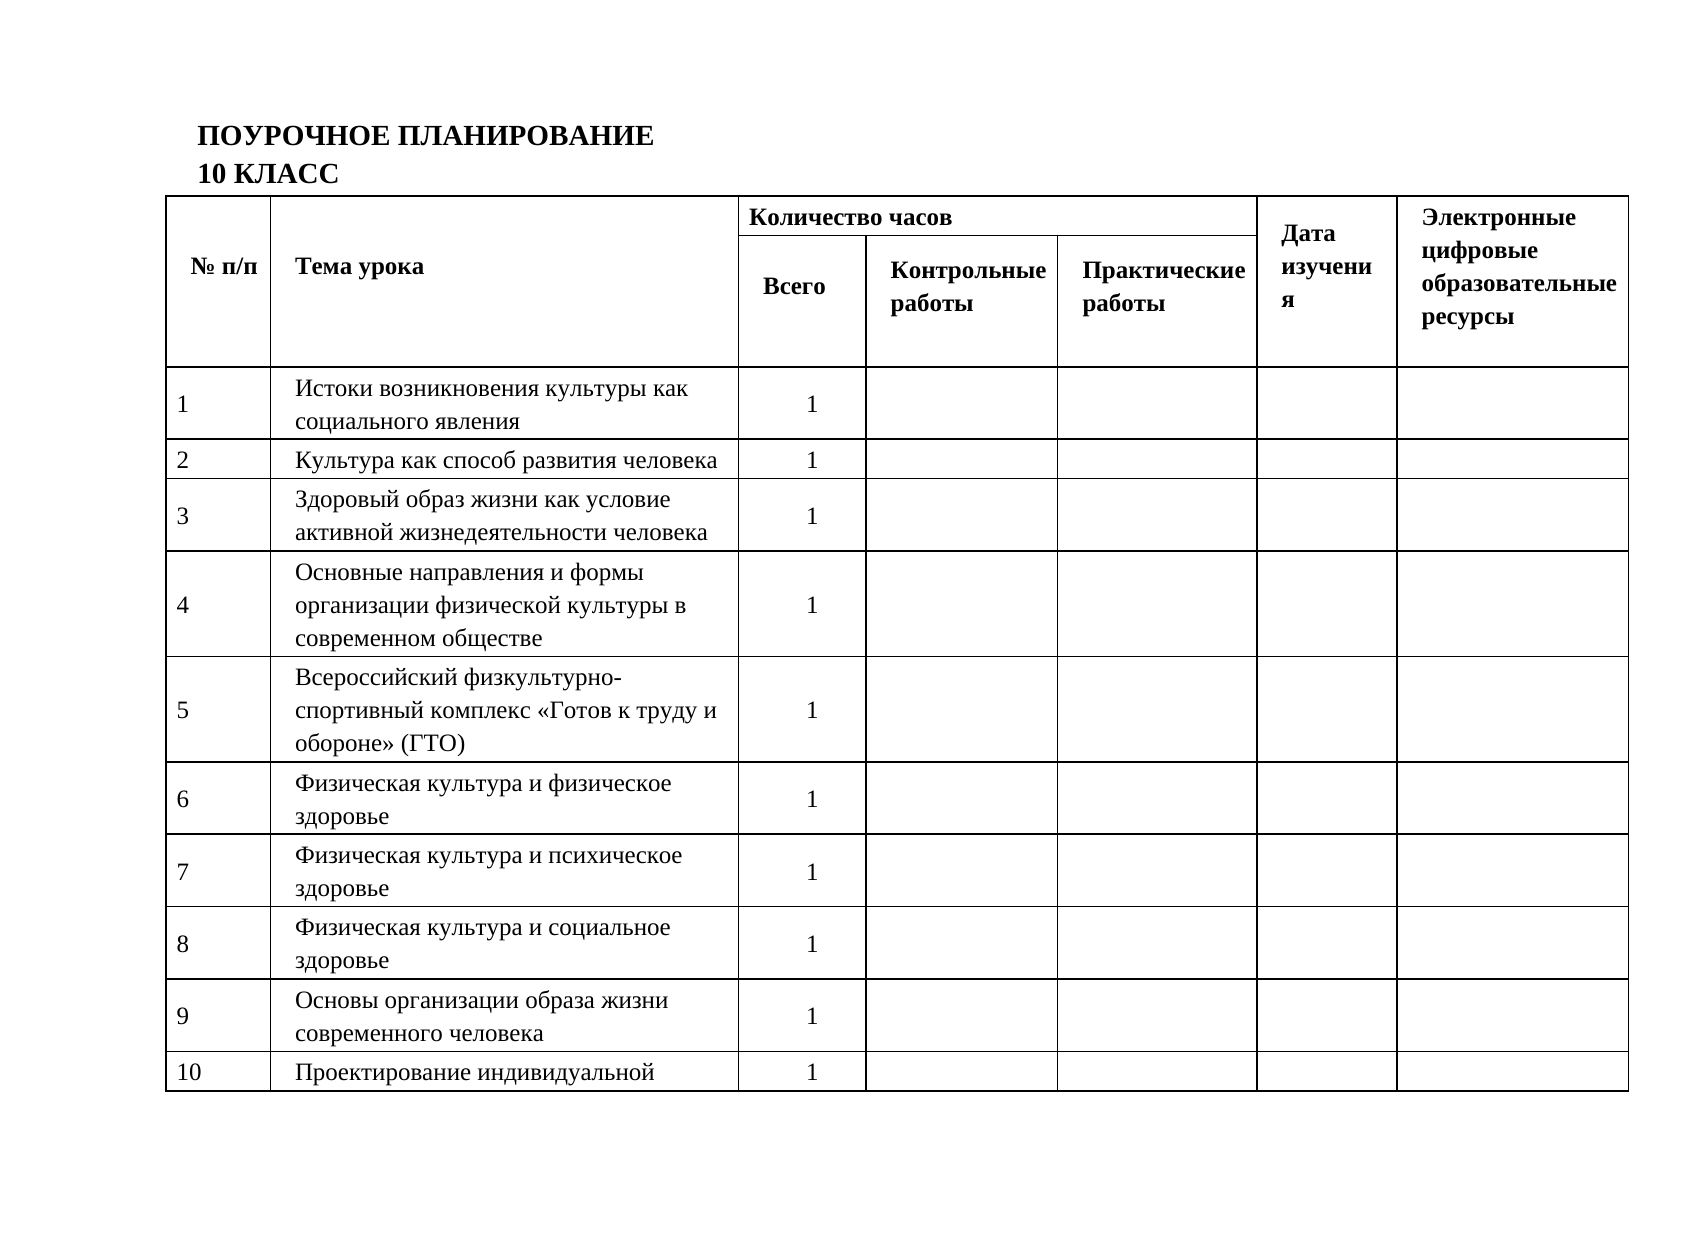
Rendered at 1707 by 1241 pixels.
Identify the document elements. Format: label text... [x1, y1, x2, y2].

table_cell [1258, 763, 1396, 833]
table_cell [867, 835, 1057, 906]
table_cell [867, 440, 1057, 478]
table_header Электронные цифровые образовательные ресурсы [1398, 197, 1628, 366]
table_cell [867, 479, 1057, 550]
table_cell [1398, 440, 1628, 478]
table_cell [1258, 657, 1396, 761]
table_cell 5 [167, 657, 270, 761]
table_cell [867, 763, 1057, 833]
table_cell 9 [167, 980, 270, 1051]
table_cell Физическая культура и физическое здоровье [271, 763, 738, 833]
table_cell Всего [739, 236, 865, 366]
table_cell [1058, 980, 1256, 1051]
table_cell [271, 1052, 738, 1090]
text ПОУРОЧНОЕ ПЛАНИРОВАНИЕ [190, 118, 1618, 152]
table_cell 1 [739, 907, 865, 978]
table_cell 1 [739, 835, 865, 906]
table_header Дата изучения [1258, 197, 1396, 366]
table_cell [1398, 479, 1628, 550]
table_cell [1258, 368, 1396, 438]
table_cell [1398, 368, 1628, 438]
table_cell [1258, 552, 1396, 656]
table_cell [1398, 657, 1628, 761]
table_cell [1398, 907, 1628, 978]
table_cell [1058, 835, 1256, 906]
table_cell Здоровый образ жизни как условие активной жизнедеятельности человека [271, 479, 738, 550]
table_cell 1 [739, 440, 865, 478]
table_cell [1058, 440, 1256, 478]
table_cell [1258, 907, 1396, 978]
table_header Количество часов [739, 197, 1256, 234]
table_cell Всероссийский физкультурно-спортивный комплекс «Готов к труду и обороне» (ГТО) [271, 657, 738, 761]
table_cell [1258, 1052, 1396, 1090]
table_cell 1 [739, 1052, 865, 1090]
table_cell Истоки возникновения культуры как социального явления [271, 368, 738, 438]
table_cell 4 [167, 552, 270, 656]
table_cell [1058, 552, 1256, 656]
table_cell [867, 552, 1057, 656]
table_cell [867, 1052, 1057, 1090]
table_cell [1058, 368, 1256, 438]
table_cell [1058, 763, 1256, 833]
table_cell 6 [167, 763, 270, 833]
table_header № п/п [167, 197, 270, 366]
table_cell [1258, 980, 1396, 1051]
table_cell [1398, 1052, 1628, 1090]
table_cell Физическая культура и психическое здоровье [271, 835, 738, 906]
table_cell 2 [167, 440, 270, 478]
table_cell [1258, 440, 1396, 478]
table_cell 1 [739, 763, 865, 833]
table_cell [1398, 763, 1628, 833]
table_cell 7 [167, 835, 270, 906]
table_cell 1 [167, 368, 270, 438]
table_cell [867, 368, 1057, 438]
table_cell 1 [739, 479, 865, 550]
table_cell 8 [167, 907, 270, 978]
table_cell 1 [739, 657, 865, 761]
table_cell [1398, 552, 1628, 656]
table_cell 1 [739, 368, 865, 438]
table_cell [1258, 479, 1396, 550]
table_cell [1398, 980, 1628, 1051]
table_cell 1 [739, 552, 865, 656]
table_cell Культура как способ развития человека [271, 440, 738, 478]
table_cell 3 [167, 479, 270, 550]
table_cell [1058, 657, 1256, 761]
table_cell [867, 657, 1057, 761]
text 10 КЛАСС [190, 157, 1618, 190]
table_cell Контрольные работы [867, 236, 1057, 366]
table_cell [1398, 835, 1628, 906]
table_cell [1258, 835, 1396, 906]
table_cell Основные направления и формы организации физической культуры в современном обществе [271, 552, 738, 656]
table_cell [1058, 907, 1256, 978]
table_header Тема урока [271, 197, 738, 366]
table_cell [1058, 1052, 1256, 1090]
table_cell [1058, 479, 1256, 550]
table_cell Основы организации образа жизни современного человека [271, 980, 738, 1051]
table_cell 1 [739, 980, 865, 1051]
table_cell 10 [167, 1052, 270, 1090]
table_cell Практические работы [1058, 236, 1256, 366]
table_cell Физическая культура и социальное здоровье [271, 907, 738, 978]
table_cell [867, 980, 1057, 1051]
table_cell [867, 907, 1057, 978]
